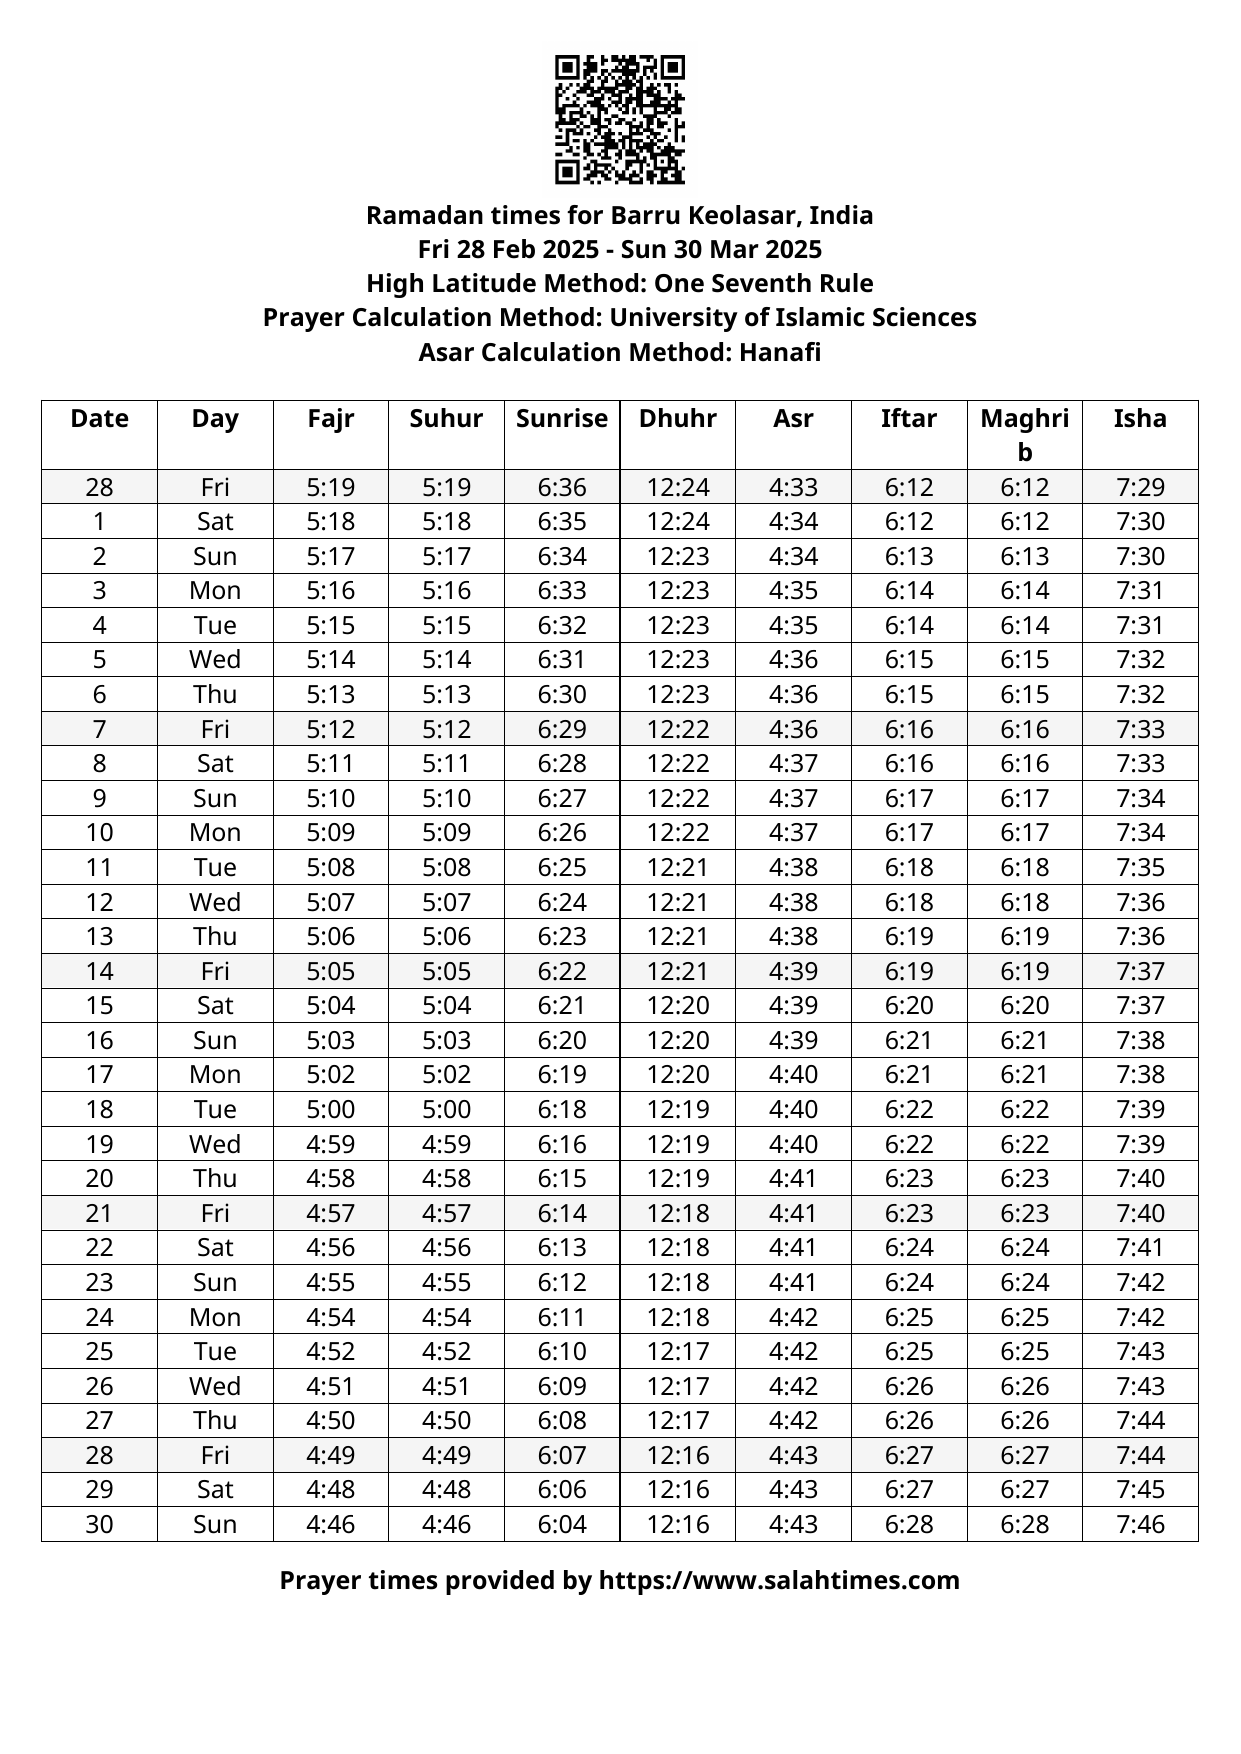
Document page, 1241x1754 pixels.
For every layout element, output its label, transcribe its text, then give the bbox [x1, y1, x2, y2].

table_cell 6:13 [852, 539, 967, 572]
table_cell 12:18 [621, 1300, 735, 1333]
table_cell 6:28 [852, 1507, 967, 1541]
table_cell Tue [158, 1092, 273, 1126]
table_cell 19 [42, 1127, 157, 1160]
table_cell 4 [42, 608, 157, 642]
table_cell Thu [158, 1404, 273, 1437]
table_cell 6:18 [852, 850, 967, 884]
table_cell 5:03 [274, 1023, 388, 1057]
table_cell 5:12 [389, 712, 504, 745]
table_cell 4:57 [274, 1196, 388, 1229]
table_cell 5:15 [389, 608, 504, 642]
table_cell 6:08 [505, 1404, 619, 1437]
table_cell 21 [42, 1196, 157, 1229]
table_cell 4:49 [274, 1438, 388, 1472]
table_cell 5:13 [389, 677, 504, 711]
table_cell 12:24 [621, 470, 735, 503]
table_cell 6:18 [505, 1092, 619, 1126]
table_cell 5:04 [389, 989, 504, 1022]
table_cell 4:34 [736, 539, 851, 572]
table_header Iftar [852, 401, 967, 469]
table_cell Tue [158, 608, 273, 642]
text Asar Calculation Method: Hanafi [42, 334, 1198, 368]
table_cell 6:14 [968, 608, 1082, 642]
table_cell Mon [158, 574, 273, 607]
table_cell 4:55 [389, 1265, 504, 1299]
table_cell 4:42 [736, 1334, 851, 1368]
table_cell 6:26 [968, 1404, 1082, 1437]
table_cell 6:14 [852, 608, 967, 642]
text Fri 28 Feb 2025 - Sun 30 Mar 2025 [42, 232, 1198, 266]
table_cell 6:15 [852, 643, 967, 676]
table_cell 4:50 [389, 1404, 504, 1437]
table_cell 4:51 [274, 1369, 388, 1402]
table_cell 6:24 [968, 1265, 1082, 1299]
table_cell 5:06 [389, 919, 504, 953]
table_cell 7:42 [1083, 1265, 1198, 1299]
table_cell 6:12 [852, 504, 967, 538]
table_cell 6:21 [968, 1058, 1082, 1091]
table_cell 5 [42, 643, 157, 676]
table_cell 6:25 [968, 1300, 1082, 1333]
table_cell 6:20 [505, 1023, 619, 1057]
table_cell 4:42 [736, 1369, 851, 1402]
table_cell 7:40 [1083, 1161, 1198, 1195]
table_cell 7:39 [1083, 1127, 1198, 1160]
table_cell 4:58 [389, 1161, 504, 1195]
table_header Dhuhr [621, 401, 735, 469]
table_cell 4:37 [736, 816, 851, 849]
table_cell 4:41 [736, 1196, 851, 1229]
table_cell 12:20 [621, 1023, 735, 1057]
table_cell 6 [42, 677, 157, 711]
table_cell 4:38 [736, 850, 851, 884]
table_cell 6:27 [968, 1438, 1082, 1472]
table_cell 4:35 [736, 574, 851, 607]
table_cell 6:17 [968, 781, 1082, 814]
table_cell 4:58 [274, 1161, 388, 1195]
table_cell 7:37 [1083, 954, 1198, 987]
table_cell 4:36 [736, 643, 851, 676]
table_cell 12:20 [621, 989, 735, 1022]
table_cell 20 [42, 1161, 157, 1195]
table_cell 6:26 [852, 1404, 967, 1437]
table_cell Sun [158, 1265, 273, 1299]
table_cell 6:06 [505, 1473, 619, 1506]
table_cell 4:36 [736, 677, 851, 711]
table_cell 7:46 [1083, 1507, 1198, 1541]
table_cell 6:24 [505, 885, 619, 918]
table_cell 6:12 [505, 1265, 619, 1299]
table_cell 12:22 [621, 816, 735, 849]
table_cell 12:19 [621, 1127, 735, 1160]
table_cell 6:20 [852, 989, 967, 1022]
table_cell 6:14 [505, 1196, 619, 1229]
table_cell 5:00 [274, 1092, 388, 1126]
table_cell 6:20 [968, 989, 1082, 1022]
table_cell 7:34 [1083, 781, 1198, 814]
table_cell 6:16 [968, 712, 1082, 745]
table_cell 6:04 [505, 1507, 619, 1541]
table_cell 5:09 [389, 816, 504, 849]
table_cell 5:09 [274, 816, 388, 849]
table_cell Mon [158, 1058, 273, 1091]
table_cell 6:10 [505, 1334, 619, 1368]
table_cell 6:09 [505, 1369, 619, 1402]
table_cell 5:10 [274, 781, 388, 814]
table_cell 11 [42, 850, 157, 884]
table_cell 5:03 [389, 1023, 504, 1057]
table_cell 4:55 [274, 1265, 388, 1299]
table_cell 29 [42, 1473, 157, 1506]
table_cell 12:21 [621, 954, 735, 987]
table_cell 5:15 [274, 608, 388, 642]
table_cell Sun [158, 539, 273, 572]
table_cell 16 [42, 1023, 157, 1057]
table_cell 6:21 [852, 1023, 967, 1057]
text High Latitude Method: One Seventh Rule [42, 266, 1198, 300]
table_cell 6:18 [852, 885, 967, 918]
table_cell 6:14 [852, 574, 967, 607]
table_cell Sat [158, 1473, 273, 1506]
table_cell Wed [158, 885, 273, 918]
table_cell 7:30 [1083, 504, 1198, 538]
table_header Day [158, 401, 273, 469]
table_cell Fri [158, 1196, 273, 1229]
table_cell 6:32 [505, 608, 619, 642]
table_cell Fri [158, 954, 273, 987]
table_cell 12 [42, 885, 157, 918]
table_cell 6:23 [505, 919, 619, 953]
table_cell 4:52 [274, 1334, 388, 1368]
table_cell 27 [42, 1404, 157, 1437]
table_cell Mon [158, 816, 273, 849]
table_header Date [42, 401, 157, 469]
table_cell Sat [158, 746, 273, 780]
table_cell 6:17 [852, 816, 967, 849]
table_cell 5:07 [389, 885, 504, 918]
table_cell 6:16 [852, 712, 967, 745]
table_cell 4:42 [736, 1300, 851, 1333]
table_cell 6:27 [968, 1473, 1082, 1506]
table_cell 4:41 [736, 1231, 851, 1264]
table_cell 5:11 [274, 746, 388, 780]
table_cell 4:43 [736, 1473, 851, 1506]
table_cell 6:19 [968, 919, 1082, 953]
table_cell 4:46 [274, 1507, 388, 1541]
table_cell 4:48 [389, 1473, 504, 1506]
table_cell 26 [42, 1369, 157, 1402]
table_cell 5:07 [274, 885, 388, 918]
table_cell 12:21 [621, 885, 735, 918]
table_cell 8 [42, 746, 157, 780]
table_cell 4:39 [736, 1023, 851, 1057]
table_cell Thu [158, 919, 273, 953]
table_cell 5:12 [274, 712, 388, 745]
table_cell 4:59 [389, 1127, 504, 1160]
table_cell 7:31 [1083, 574, 1198, 607]
table_cell 5:08 [274, 850, 388, 884]
table_cell 12:16 [621, 1473, 735, 1506]
table_cell 5:10 [389, 781, 504, 814]
table_cell 6:23 [968, 1196, 1082, 1229]
table_cell 6:19 [852, 919, 967, 953]
table_cell 5:05 [389, 954, 504, 987]
table_cell 4:59 [274, 1127, 388, 1160]
table_cell 22 [42, 1231, 157, 1264]
table_cell 6:25 [852, 1334, 967, 1368]
text Prayer Calculation Method: University of Islamic Sciences [42, 300, 1198, 334]
table_cell 4:54 [274, 1300, 388, 1333]
table_cell 6:12 [968, 470, 1082, 503]
table_cell 6:24 [968, 1231, 1082, 1264]
table_cell 5:16 [389, 574, 504, 607]
table_cell 12:20 [621, 1058, 735, 1091]
table_cell 6:25 [852, 1300, 967, 1333]
table_cell 6:17 [968, 816, 1082, 849]
table_cell 4:36 [736, 712, 851, 745]
table_cell 12:23 [621, 677, 735, 711]
table_cell 12:22 [621, 781, 735, 814]
table_cell 6:23 [852, 1196, 967, 1229]
table_cell 7:33 [1083, 746, 1198, 780]
table_cell 12:17 [621, 1369, 735, 1402]
table_cell 6:27 [505, 781, 619, 814]
table_cell 5:04 [274, 989, 388, 1022]
table_cell 6:17 [852, 781, 967, 814]
table_cell Sun [158, 1023, 273, 1057]
table_cell 6:31 [505, 643, 619, 676]
table_cell 4:34 [736, 504, 851, 538]
table_cell 7 [42, 712, 157, 745]
table_cell 6:16 [505, 1127, 619, 1160]
table_cell 4:54 [389, 1300, 504, 1333]
table_cell 5:08 [389, 850, 504, 884]
table_cell 12:19 [621, 1161, 735, 1195]
table_cell 1 [42, 504, 157, 538]
table_cell 12:22 [621, 746, 735, 780]
table_cell 7:38 [1083, 1023, 1198, 1057]
table_cell 4:38 [736, 885, 851, 918]
table_cell 4:50 [274, 1404, 388, 1437]
table_cell 7:36 [1083, 919, 1198, 953]
table_cell 6:26 [968, 1369, 1082, 1402]
table_cell 5:18 [274, 504, 388, 538]
table_cell 7:43 [1083, 1369, 1198, 1402]
table_cell 7:32 [1083, 677, 1198, 711]
table_cell 6:35 [505, 504, 619, 538]
table_cell 5:00 [389, 1092, 504, 1126]
table_cell 5:14 [274, 643, 388, 676]
table_cell 7:32 [1083, 643, 1198, 676]
table_cell 4:37 [736, 746, 851, 780]
table_cell 5:17 [274, 539, 388, 572]
table_cell Thu [158, 1161, 273, 1195]
table_cell 6:15 [505, 1161, 619, 1195]
table_cell 6:22 [968, 1092, 1082, 1126]
table_cell 7:33 [1083, 712, 1198, 745]
table_cell 13 [42, 919, 157, 953]
table_cell 7:37 [1083, 989, 1198, 1022]
table_cell 4:51 [389, 1369, 504, 1402]
table_cell Wed [158, 643, 273, 676]
table_cell 6:26 [505, 816, 619, 849]
table_cell 6:11 [505, 1300, 619, 1333]
table_cell 4:56 [389, 1231, 504, 1264]
table_header Suhur [389, 401, 504, 469]
table_cell Sun [158, 781, 273, 814]
table_cell 6:26 [852, 1369, 967, 1402]
table_cell 6:19 [505, 1058, 619, 1091]
table_cell 7:44 [1083, 1404, 1198, 1437]
text Prayer times provided by https://www.salahtimes.com [42, 1563, 1198, 1597]
table_cell 12:23 [621, 608, 735, 642]
table_cell Sat [158, 504, 273, 538]
table_cell 15 [42, 989, 157, 1022]
table_cell 6:22 [852, 1127, 967, 1160]
table_cell 4:49 [389, 1438, 504, 1472]
table_cell 6:24 [852, 1231, 967, 1264]
table_cell 4:37 [736, 781, 851, 814]
table_cell 6:33 [505, 574, 619, 607]
table_cell 25 [42, 1334, 157, 1368]
table_cell 3 [42, 574, 157, 607]
table_cell 6:22 [505, 954, 619, 987]
table_cell 30 [42, 1507, 157, 1541]
table_cell 6:19 [968, 954, 1082, 987]
table_cell 5:05 [274, 954, 388, 987]
table_cell 4:40 [736, 1127, 851, 1160]
table_cell Fri [158, 712, 273, 745]
table_cell 7:45 [1083, 1473, 1198, 1506]
table_cell 6:13 [968, 539, 1082, 572]
table_cell 12:18 [621, 1196, 735, 1229]
table_cell 4:41 [736, 1161, 851, 1195]
table_cell 6:22 [968, 1127, 1082, 1160]
table_cell Sat [158, 1231, 273, 1264]
table_cell Fri [158, 1438, 273, 1472]
table_cell 5:11 [389, 746, 504, 780]
table_cell 7:42 [1083, 1300, 1198, 1333]
table_cell 4:56 [274, 1231, 388, 1264]
table_cell 12:21 [621, 850, 735, 884]
table_cell 5:17 [389, 539, 504, 572]
table_cell 6:23 [968, 1161, 1082, 1195]
table_cell 12:17 [621, 1334, 735, 1368]
table_cell 6:36 [505, 470, 619, 503]
table_cell 18 [42, 1092, 157, 1126]
table_cell 12:18 [621, 1265, 735, 1299]
table_cell 5:14 [389, 643, 504, 676]
table_cell 5:02 [274, 1058, 388, 1091]
table_cell Fri [158, 470, 273, 503]
table_cell 12:16 [621, 1507, 735, 1541]
table_cell Thu [158, 677, 273, 711]
table_cell 7:34 [1083, 816, 1198, 849]
table_cell 6:14 [968, 574, 1082, 607]
table_cell 12:24 [621, 504, 735, 538]
table_cell 7:38 [1083, 1058, 1198, 1091]
table_cell 28 [42, 470, 157, 503]
table_cell 4:48 [274, 1473, 388, 1506]
table_cell 12:16 [621, 1438, 735, 1472]
table_cell 7:35 [1083, 850, 1198, 884]
table_cell 28 [42, 1438, 157, 1472]
table_cell 5:06 [274, 919, 388, 953]
picture [542, 41, 699, 198]
table_cell 4:42 [736, 1404, 851, 1437]
table_cell 5:13 [274, 677, 388, 711]
table_cell 4:43 [736, 1438, 851, 1472]
table_cell 5:19 [274, 470, 388, 503]
table_cell 4:43 [736, 1507, 851, 1541]
table_cell 5:19 [389, 470, 504, 503]
table_cell 6:13 [505, 1231, 619, 1264]
table_cell 6:29 [505, 712, 619, 745]
table_cell 7:36 [1083, 885, 1198, 918]
table_cell 6:25 [968, 1334, 1082, 1368]
table_cell Tue [158, 850, 273, 884]
table_cell 6:19 [852, 954, 967, 987]
table_cell 4:33 [736, 470, 851, 503]
table_cell 7:30 [1083, 539, 1198, 572]
table_cell 7:31 [1083, 608, 1198, 642]
table_cell 17 [42, 1058, 157, 1091]
table_cell 12:19 [621, 1092, 735, 1126]
table_cell 7:29 [1083, 470, 1198, 503]
table_cell 12:22 [621, 712, 735, 745]
table_cell 6:25 [505, 850, 619, 884]
table_cell 6:21 [968, 1023, 1082, 1057]
table_header Fajr [274, 401, 388, 469]
table_cell 23 [42, 1265, 157, 1299]
table_cell 12:17 [621, 1404, 735, 1437]
table_cell 4:39 [736, 989, 851, 1022]
table_cell 6:23 [852, 1161, 967, 1195]
table_cell 12:23 [621, 574, 735, 607]
table_cell 7:44 [1083, 1438, 1198, 1472]
table_cell 4:38 [736, 919, 851, 953]
table_cell 12:18 [621, 1231, 735, 1264]
table_cell 5:02 [389, 1058, 504, 1091]
table_cell 5:16 [274, 574, 388, 607]
table_cell 4:35 [736, 608, 851, 642]
table_cell 6:24 [852, 1265, 967, 1299]
table_cell 6:30 [505, 677, 619, 711]
table_cell Wed [158, 1369, 273, 1402]
table_cell 6:27 [852, 1473, 967, 1506]
table_header Maghrib [968, 401, 1082, 469]
table_cell Tue [158, 1334, 273, 1368]
table_cell Sat [158, 989, 273, 1022]
table_cell Wed [158, 1127, 273, 1160]
table_cell 6:22 [852, 1092, 967, 1126]
table_cell 4:41 [736, 1265, 851, 1299]
table_cell 6:21 [505, 989, 619, 1022]
table_cell 6:15 [852, 677, 967, 711]
table_cell 6:15 [968, 643, 1082, 676]
table_cell 6:28 [968, 1507, 1082, 1541]
table_cell 6:15 [968, 677, 1082, 711]
table_cell 6:34 [505, 539, 619, 572]
table_header Asr [736, 401, 851, 469]
table_header Isha [1083, 401, 1198, 469]
table_cell 4:46 [389, 1507, 504, 1541]
table_cell 7:40 [1083, 1196, 1198, 1229]
table_cell 4:40 [736, 1058, 851, 1091]
table_cell 6:18 [968, 885, 1082, 918]
table_cell 6:12 [852, 470, 967, 503]
table_cell 7:43 [1083, 1334, 1198, 1368]
table_cell 7:41 [1083, 1231, 1198, 1264]
table_cell 4:52 [389, 1334, 504, 1368]
table_cell 2 [42, 539, 157, 572]
table_cell 6:28 [505, 746, 619, 780]
table_cell 5:18 [389, 504, 504, 538]
table_cell 14 [42, 954, 157, 987]
table_cell 12:21 [621, 919, 735, 953]
table_cell 10 [42, 816, 157, 849]
table_cell 4:40 [736, 1092, 851, 1126]
table_cell 6:16 [968, 746, 1082, 780]
table_cell 6:18 [968, 850, 1082, 884]
table_cell 6:07 [505, 1438, 619, 1472]
table_cell 7:39 [1083, 1092, 1198, 1126]
table_cell 6:16 [852, 746, 967, 780]
table_cell 6:12 [968, 504, 1082, 538]
table_cell 12:23 [621, 643, 735, 676]
table_cell Sun [158, 1507, 273, 1541]
table_cell 6:21 [852, 1058, 967, 1091]
table_cell 12:23 [621, 539, 735, 572]
table_cell 6:27 [852, 1438, 967, 1472]
table_cell Mon [158, 1300, 273, 1333]
table_cell 4:57 [389, 1196, 504, 1229]
table_cell 9 [42, 781, 157, 814]
table_cell 4:39 [736, 954, 851, 987]
table_cell 24 [42, 1300, 157, 1333]
text Ramadan times for Barru Keolasar, India [42, 198, 1198, 232]
table_header Sunrise [505, 401, 619, 469]
